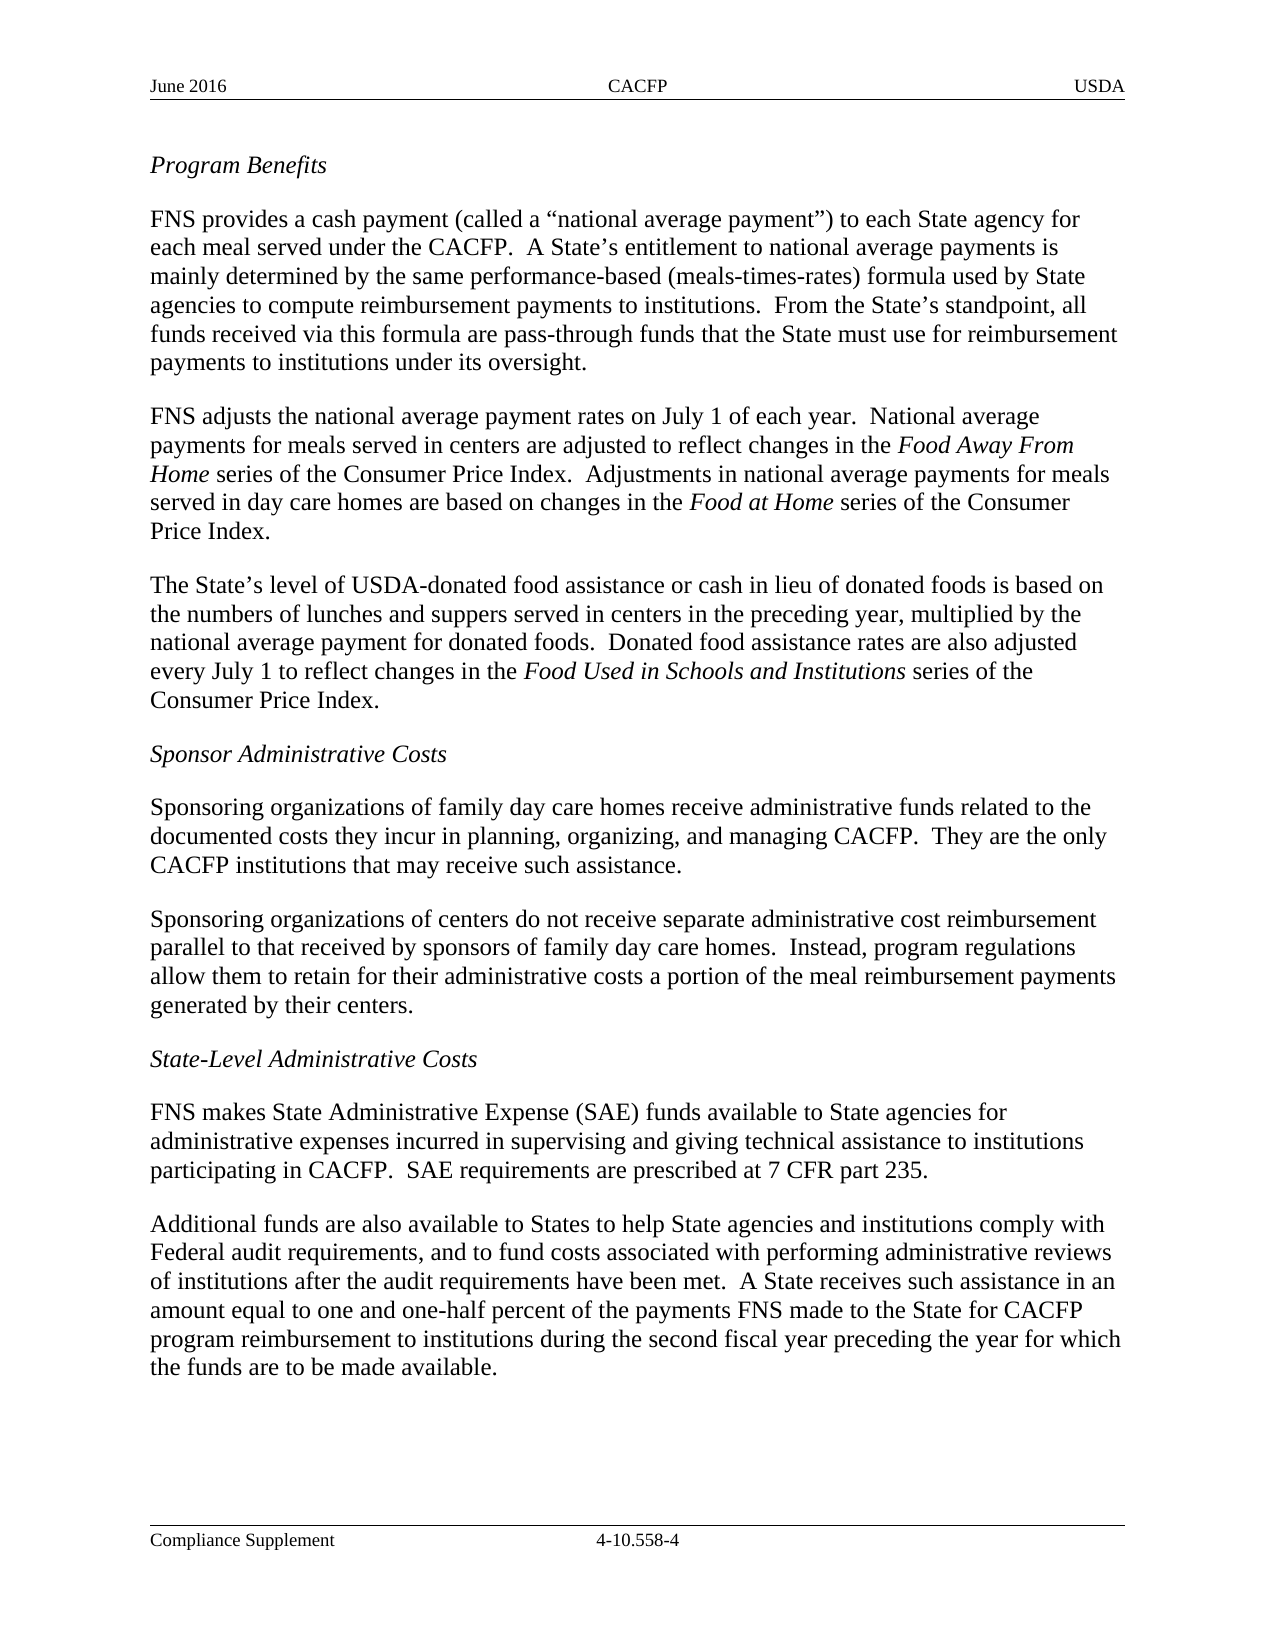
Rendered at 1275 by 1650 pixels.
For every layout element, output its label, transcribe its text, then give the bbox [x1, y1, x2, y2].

text Additional funds are also available to States to help State agencies and institutions comply with Federal audit requirements, and to fund costs associated with performing administrative reviews of institutions after the audit requirements have been met. A State receives such assistance in an amount equal to one and one-half percent of the payments FNS made to the State for CACFP program reimbursement to institutions during the second fiscal year preceding the year for which the funds are to be made available. [150, 1209, 1125, 1381]
text FNS makes State Administrative Expense (SAE) funds available to State agencies for administrative expenses incurred in supervising and giving technical assistance to institutions participating in CACFP. SAE requirements are prescribed at 7 CFR part 235. [150, 1097, 1125, 1184]
text Sponsoring organizations of centers do not receive separate administrative cost reimbursement parallel to that received by sponsors of family day care homes. Instead, program regulations allow them to retain for their administrative costs a portion of the meal reimbursement payments generated by their centers. [150, 904, 1125, 1019]
text FNS adjusts the national average payment rates on July 1 of each year. National average payments for meals served in centers are adjusted to reflect changes in the Food Away From Home series of the Consumer Price Index. Adjustments in national average payments for meals served in day care homes are based on changes in the Food at Home series of the Consumer Price Index. [150, 401, 1125, 545]
text Sponsor Administrative Costs [150, 739, 1125, 767]
text Sponsoring organizations of family day care homes receive administrative funds related to the documented costs they incur in planning, organizing, and managing CACFP. They are the only CACFP institutions that may receive such assistance. [150, 792, 1125, 879]
text FNS provides a cash payment (called a “national average payment”) to each State agency for each meal served under the CACFP. A State’s entitlement to national average payments is mainly determined by the same performance-based (meals-times-rates) formula used by State agencies to compute reimbursement payments to institutions. From the State’s standpoint, all funds received via this formula are pass-through funds that the State must use for reimbursement payments to institutions under its oversight. [150, 204, 1125, 376]
text Program Benefits [150, 150, 1125, 179]
text State-Level Administrative Costs [150, 1044, 1125, 1072]
text The State’s level of USDA-donated food assistance or cash in lieu of donated foods is based on the numbers of lunches and suppers served in centers in the preceding year, multiplied by the national average payment for donated foods. Donated food assistance rates are also adjusted every July 1 to reflect changes in the Food Used in Schools and Institutions series of the Consumer Price Index. [150, 570, 1125, 714]
